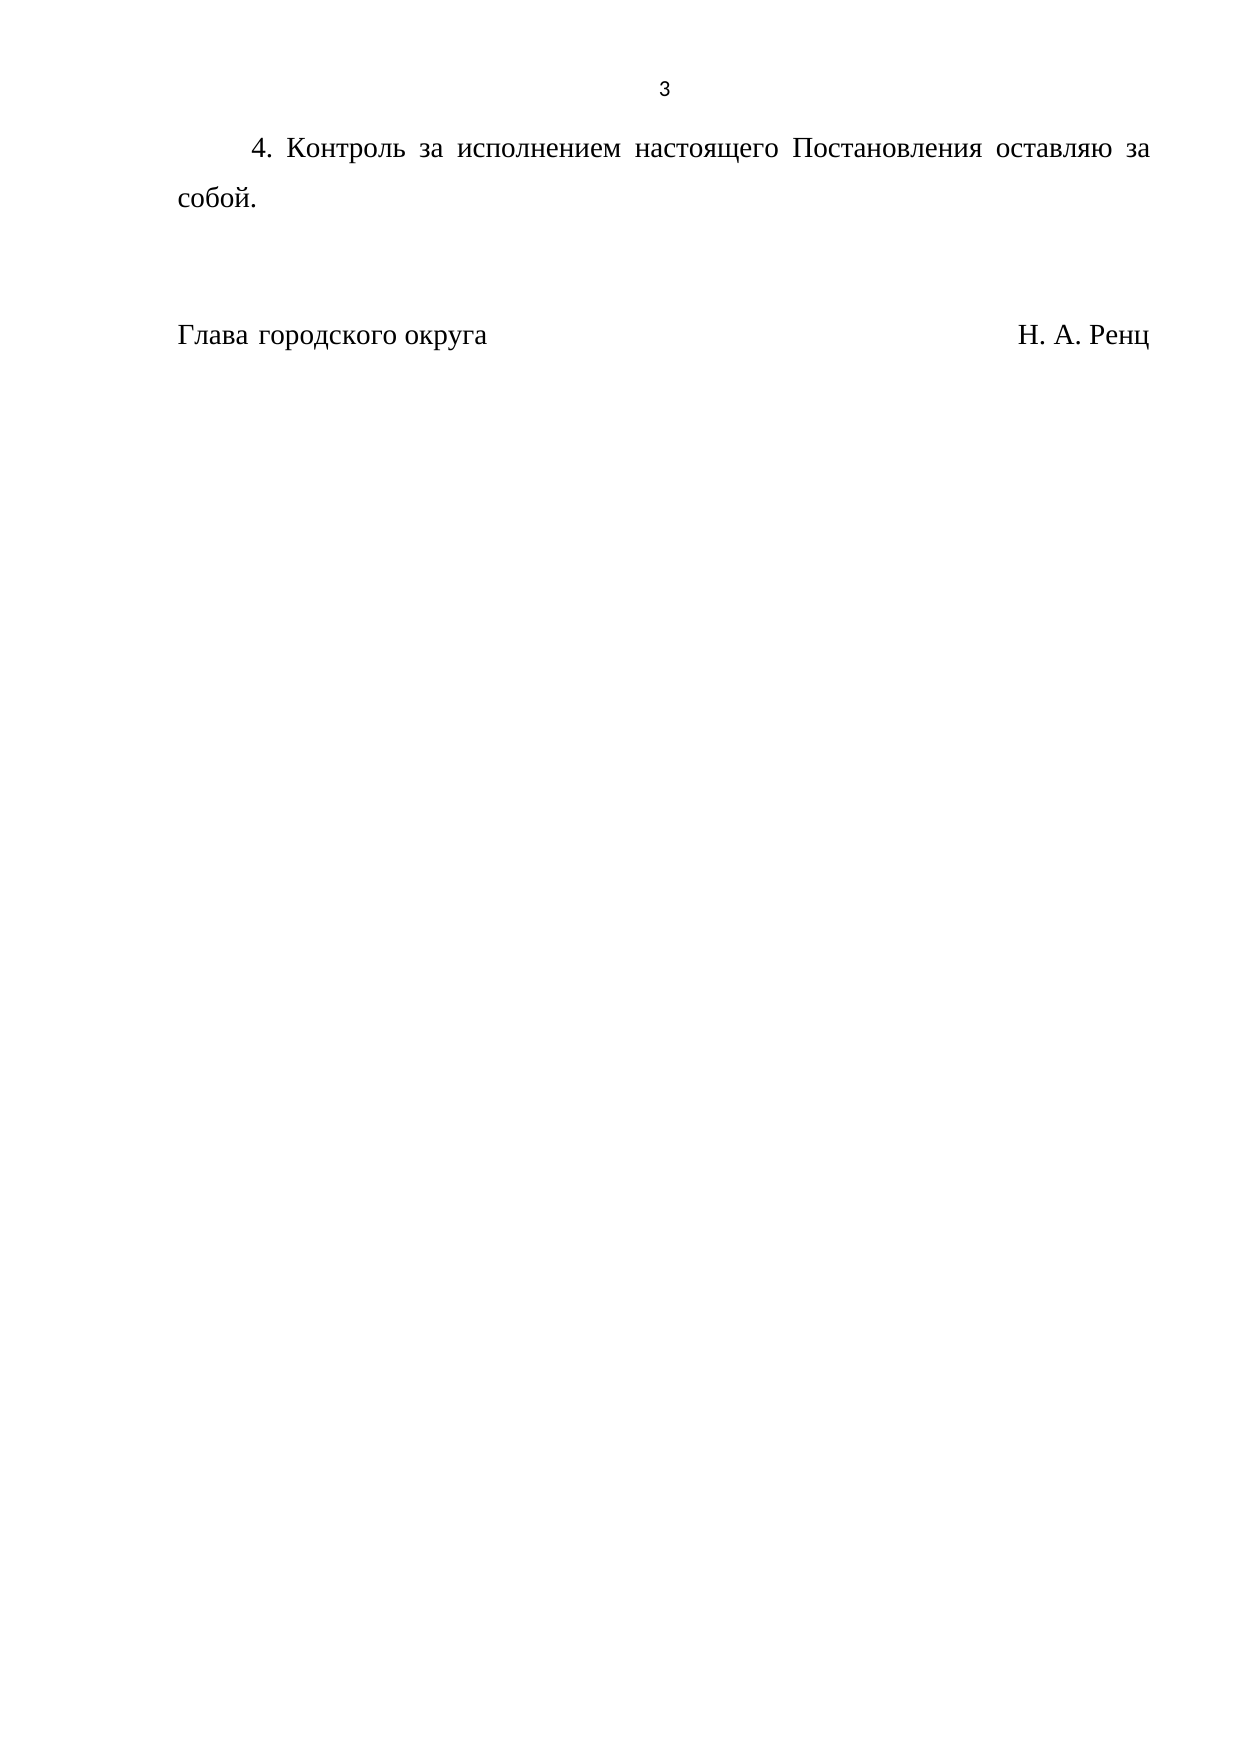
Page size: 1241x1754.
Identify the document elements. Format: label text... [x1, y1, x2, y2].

text 4. Контроль за исполнением настоящего Постановления оставляю за собой. [177, 130, 1152, 214]
text Глава городского округа Н. А. Ренц [177, 317, 1152, 351]
